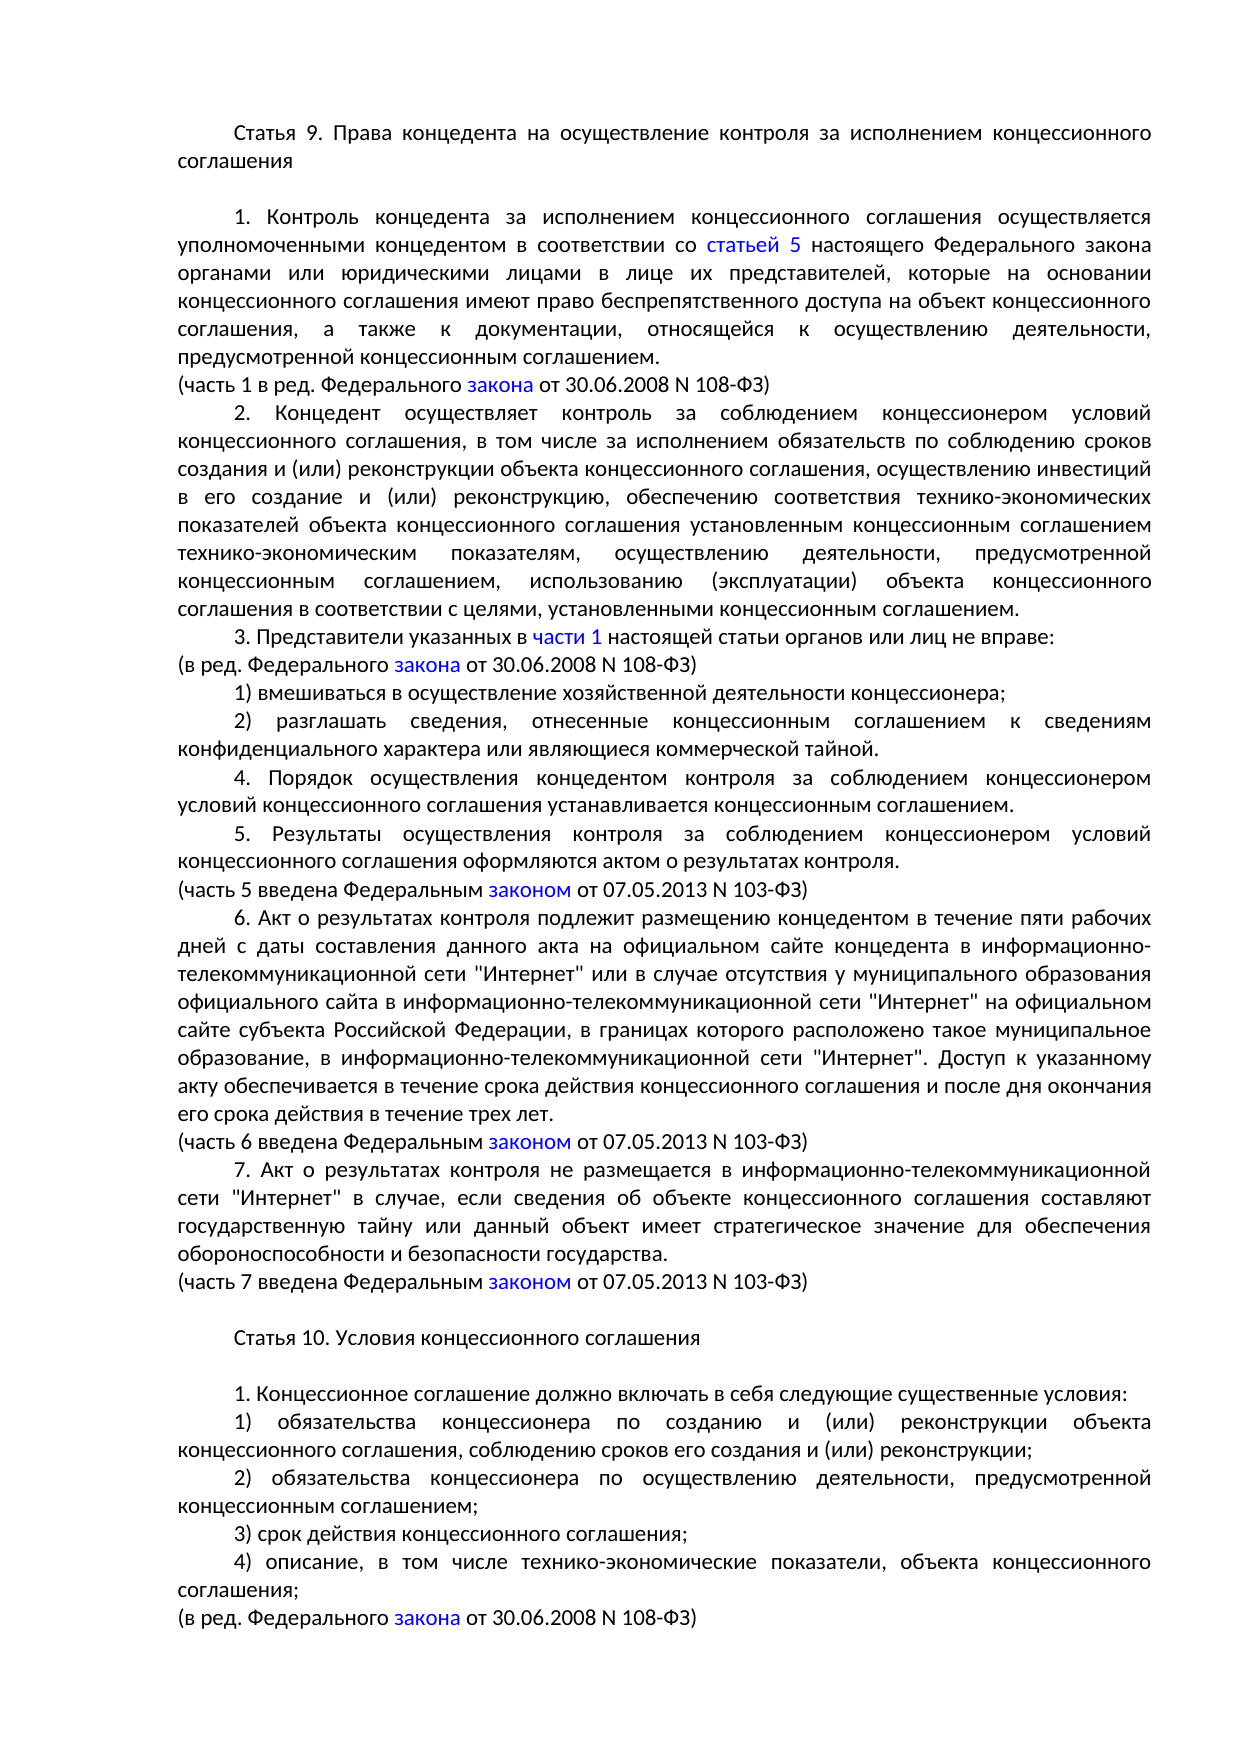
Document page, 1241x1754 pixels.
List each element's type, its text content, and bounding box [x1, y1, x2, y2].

text 1. Концессионное соглашение должно включать в себя следующие существенные условия: [177, 1379, 1152, 1407]
text (часть 7 введена Федеральным законом от 07.05.2013 N 103-ФЗ) [177, 1267, 1152, 1295]
text 1) вмешиваться в осуществление хозяйственной деятельности концессионера; [177, 678, 1152, 707]
text 5. Результаты осуществления контроля за соблюдением концессионером условий концессионного соглашения оформляются актом о результатах контроля. [177, 819, 1152, 875]
text 7. Акт о результатах контроля не размещается в информационно-телекоммуникационной сети "Интернет" в случае, если сведения об объекте концессионного соглашения составляют государственную тайну или данный объект имеет стратегическое значение для обеспечения обороноспособности и безопасности государства. [177, 1155, 1152, 1267]
text 6. Акт о результатах контроля подлежит размещению концедентом в течение пяти рабочих дней с даты составления данного акта на официальном сайте концедента в информационно-телекоммуникационной сети "Интернет" или в случае отсутствия у муниципального образования официального сайта в информационно-телекоммуникационной сети "Интернет" на официальном сайте субъекта Российской Федерации, в границах которого расположено такое муниципальное образование, в информационно-телекоммуникационной сети "Интернет". Доступ к указанному акту обеспечивается в течение срока действия концессионного соглашения и после дня окончания его срока действия в течение трех лет. [177, 903, 1152, 1127]
text Статья 9. Права концедента на осуществление контроля за исполнением концессионного соглашения [177, 118, 1152, 174]
text 2) разглашать сведения, отнесенные концессионным соглашением к сведениям конфиденциального характера или являющиеся коммерческой тайной. [177, 707, 1152, 763]
text 2) обязательства концессионера по осуществлению деятельности, предусмотренной концессионным соглашением; [177, 1463, 1152, 1519]
text Статья 10. Условия концессионного соглашения [177, 1323, 1152, 1351]
text 2. Концедент осуществляет контроль за соблюдением концессионером условий концессионного соглашения, в том числе за исполнением обязательств по соблюдению сроков создания и (или) реконструкции объекта концессионного соглашения, осуществлению инвестиций в его создание и (или) реконструкцию, обеспечению соответствия технико-экономических показателей объекта концессионного соглашения установленным концессионным соглашением технико-экономическим показателям, осуществлению деятельности, предусмотренной концессионным соглашением, использованию (эксплуатации) объекта концессионного соглашения в соответствии с целями, установленными концессионным соглашением. [177, 398, 1152, 622]
text 4) описание, в том числе технико-экономические показатели, объекта концессионного соглашения; [177, 1547, 1152, 1603]
text (в ред. Федерального закона от 30.06.2008 N 108-ФЗ) [177, 1603, 1152, 1631]
text 1. Контроль концедента за исполнением концессионного соглашения осуществляется уполномоченными концедентом в соответствии со статьей 5 настоящего Федерального закона органами или юридическими лицами в лице их представителей, которые на основании концессионного соглашения имеют право беспрепятственного доступа на объект концессионного соглашения, а также к документации, относящейся к осуществлению деятельности, предусмотренной концессионным соглашением. [177, 202, 1152, 370]
text (часть 1 в ред. Федерального закона от 30.06.2008 N 108-ФЗ) [177, 370, 1152, 398]
text 4. Порядок осуществления концедентом контроля за соблюдением концессионером условий концессионного соглашения устанавливается концессионным соглашением. [177, 763, 1152, 819]
text (часть 5 введена Федеральным законом от 07.05.2013 N 103-ФЗ) [177, 875, 1152, 903]
text 3) срок действия концессионного соглашения; [177, 1519, 1152, 1547]
text 1) обязательства концессионера по созданию и (или) реконструкции объекта концессионного соглашения, соблюдению сроков его создания и (или) реконструкции; [177, 1407, 1152, 1463]
text 3. Представители указанных в части 1 настоящей статьи органов или лиц не вправе: [177, 622, 1152, 651]
text (часть 6 введена Федеральным законом от 07.05.2013 N 103-ФЗ) [177, 1127, 1152, 1155]
text (в ред. Федерального закона от 30.06.2008 N 108-ФЗ) [177, 651, 1152, 678]
